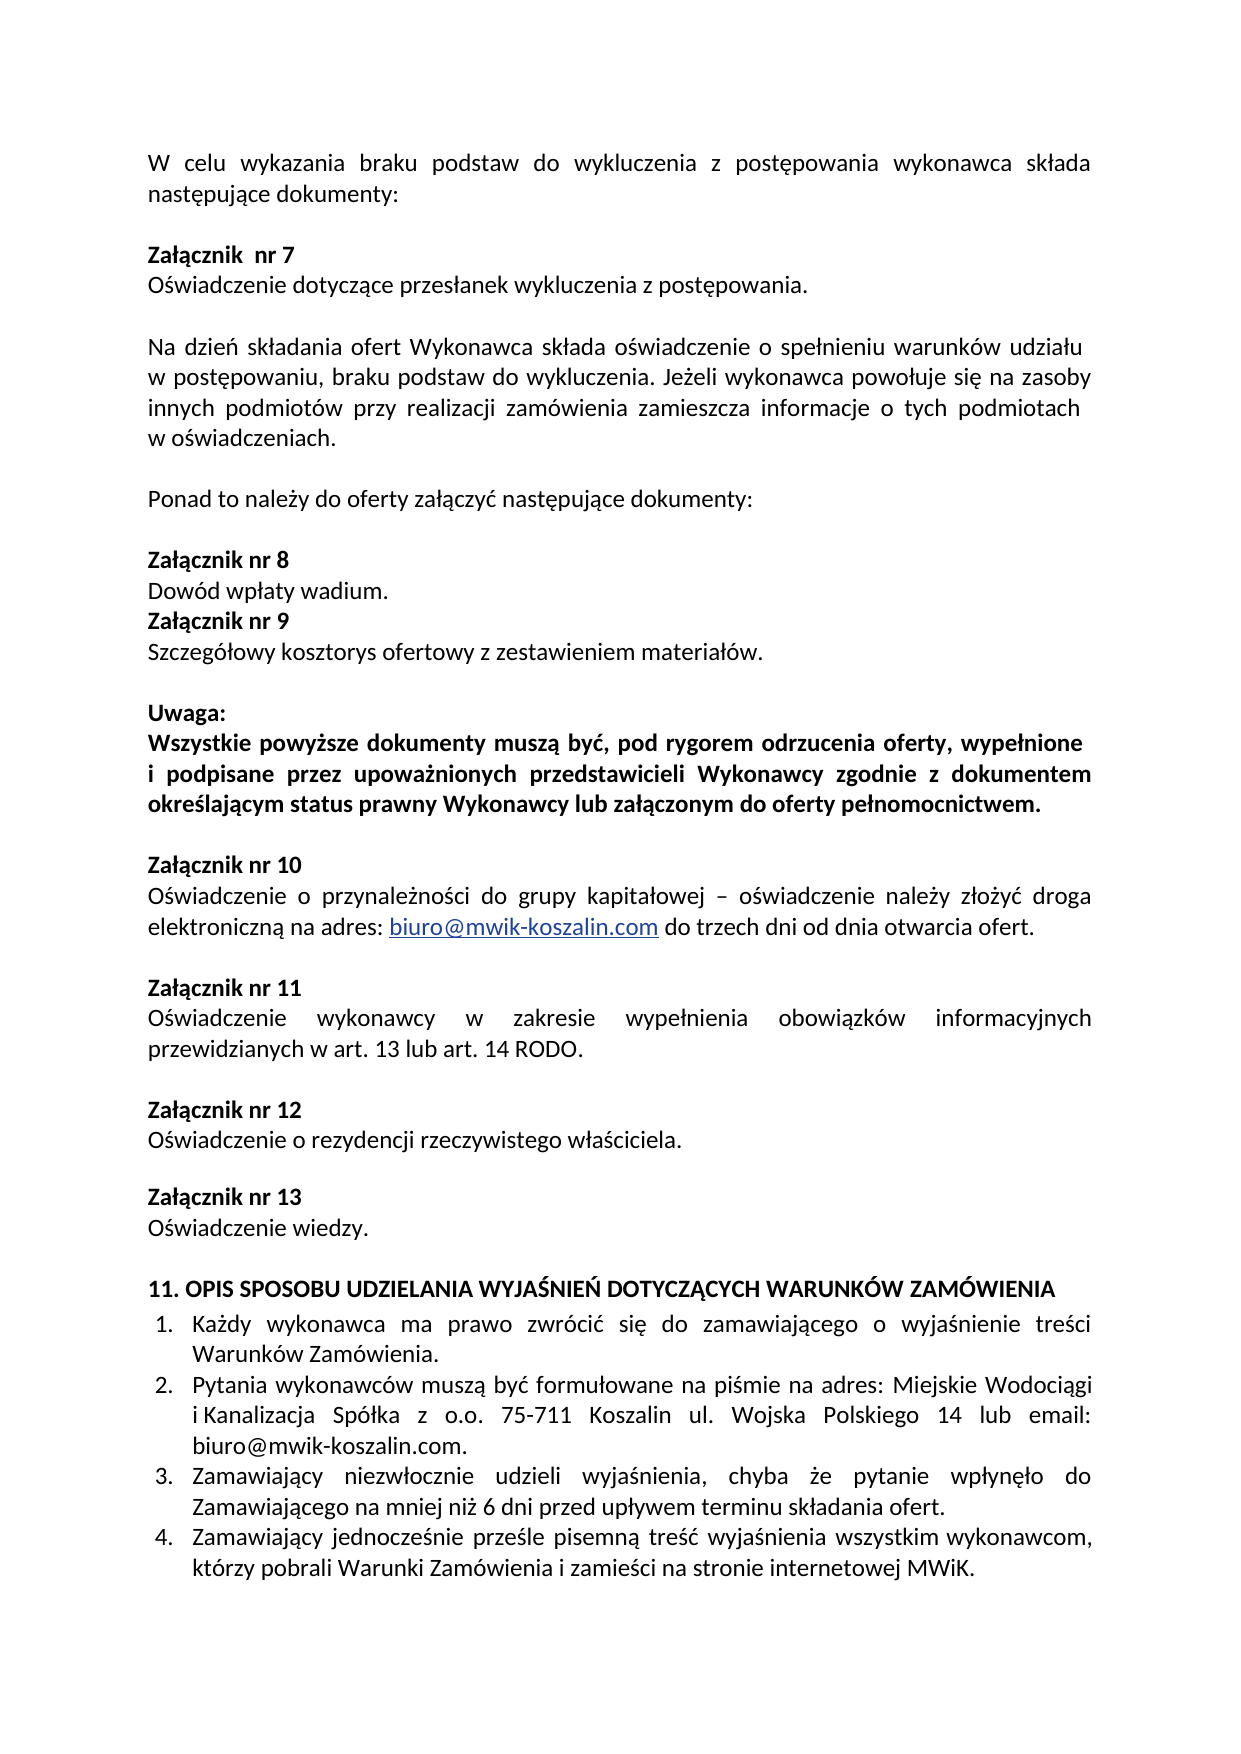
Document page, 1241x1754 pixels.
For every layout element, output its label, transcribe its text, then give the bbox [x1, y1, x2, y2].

text Załącznik nr 12 [148, 1094, 1093, 1124]
list Każdy wykonawca ma prawo zwrócić się do zamawiającego o wyjaśnienie treści Warunków Zamówienia. [154, 1308, 1093, 1369]
text Oświadczenie dotyczące przesłanek wykluczenia z postępowania. [148, 270, 1093, 300]
text Dowód wpłaty wadium. [148, 575, 1093, 605]
text Szczegółowy kosztorys ofertowy z zestawieniem materiałów. [148, 636, 1093, 666]
list Pytania wykonawców muszą być formułowane na piśmie na adres: Miejskie Wodociągi i Kanalizacja Spółka z o.o. 75-711 Koszalin ul. Wojska Polskiego 14 lub email: biuro@mwik-koszalin.com. [154, 1369, 1093, 1460]
list OPIS SPOSOBU UDZIELANIA WYJAŚNIEŃ DOTYCZĄCYCH WARUNKÓW ZAMÓWIENIA [148, 1273, 1093, 1303]
list Zamawiający jednocześnie prześle pisemną treść wyjaśnienia wszystkim wykonawcom, którzy pobrali Warunki Zamówienia i zamieści na stronie internetowej MWiK. [154, 1521, 1093, 1582]
text Oświadczenie o przynależności do grupy kapitałowej – oświadczenie należy złożyć droga elektroniczną na adres: biuro@mwik-koszalin.com do trzech dni od dnia otwarcia ofert. [148, 880, 1093, 941]
text Załącznik nr 10 [148, 849, 1093, 880]
text W celu wykazania braku podstaw do wykluczenia z postępowania wykonawca składa następujące dokumenty: [148, 148, 1093, 209]
list Zamawiający niezwłocznie udzieli wyjaśnienia, chyba że pytanie wpłynęło do Zamawiającego na mniej niż 6 dni przed upływem terminu składania ofert. [154, 1460, 1093, 1521]
text Uwaga: [148, 697, 1093, 727]
text Oświadczenie wiedzy. [148, 1212, 1093, 1242]
text Załącznik nr 7 [148, 239, 1093, 270]
text Załącznik nr 9 [148, 605, 1093, 636]
text Oświadczenie o rezydencji rzeczywistego właściciela. [148, 1124, 1093, 1155]
text Załącznik nr 11 [148, 972, 1093, 1002]
text Wszystkie powyższe dokumenty muszą być, pod rygorem odrzucenia oferty, wypełnione i podpisane przez upoważnionych przedstawicieli Wykonawcy zgodnie z dokumentem określającym status prawny Wykonawcy lub załączonym do oferty pełnomocnictwem. [148, 727, 1093, 819]
text Na dzień składania ofert Wykonawca składa oświadczenie o spełnieniu warunków udziału w postępowaniu, braku podstaw do wykluczenia. Jeżeli wykonawca powołuje się na zasoby innych podmiotów przy realizacji zamówienia zamieszcza informacje o tych podmiotach w oświadczeniach. [148, 331, 1093, 453]
text Załącznik nr 8 [148, 544, 1093, 575]
text Oświadczenie wykonawcy w zakresie wypełnienia obowiązków informacyjnych przewidzianych w art. 13 lub art. 14 RODO. [148, 1002, 1093, 1063]
text Ponad to należy do oferty załączyć następujące dokumenty: [148, 483, 1093, 514]
text Załącznik nr 13 [148, 1181, 1093, 1212]
